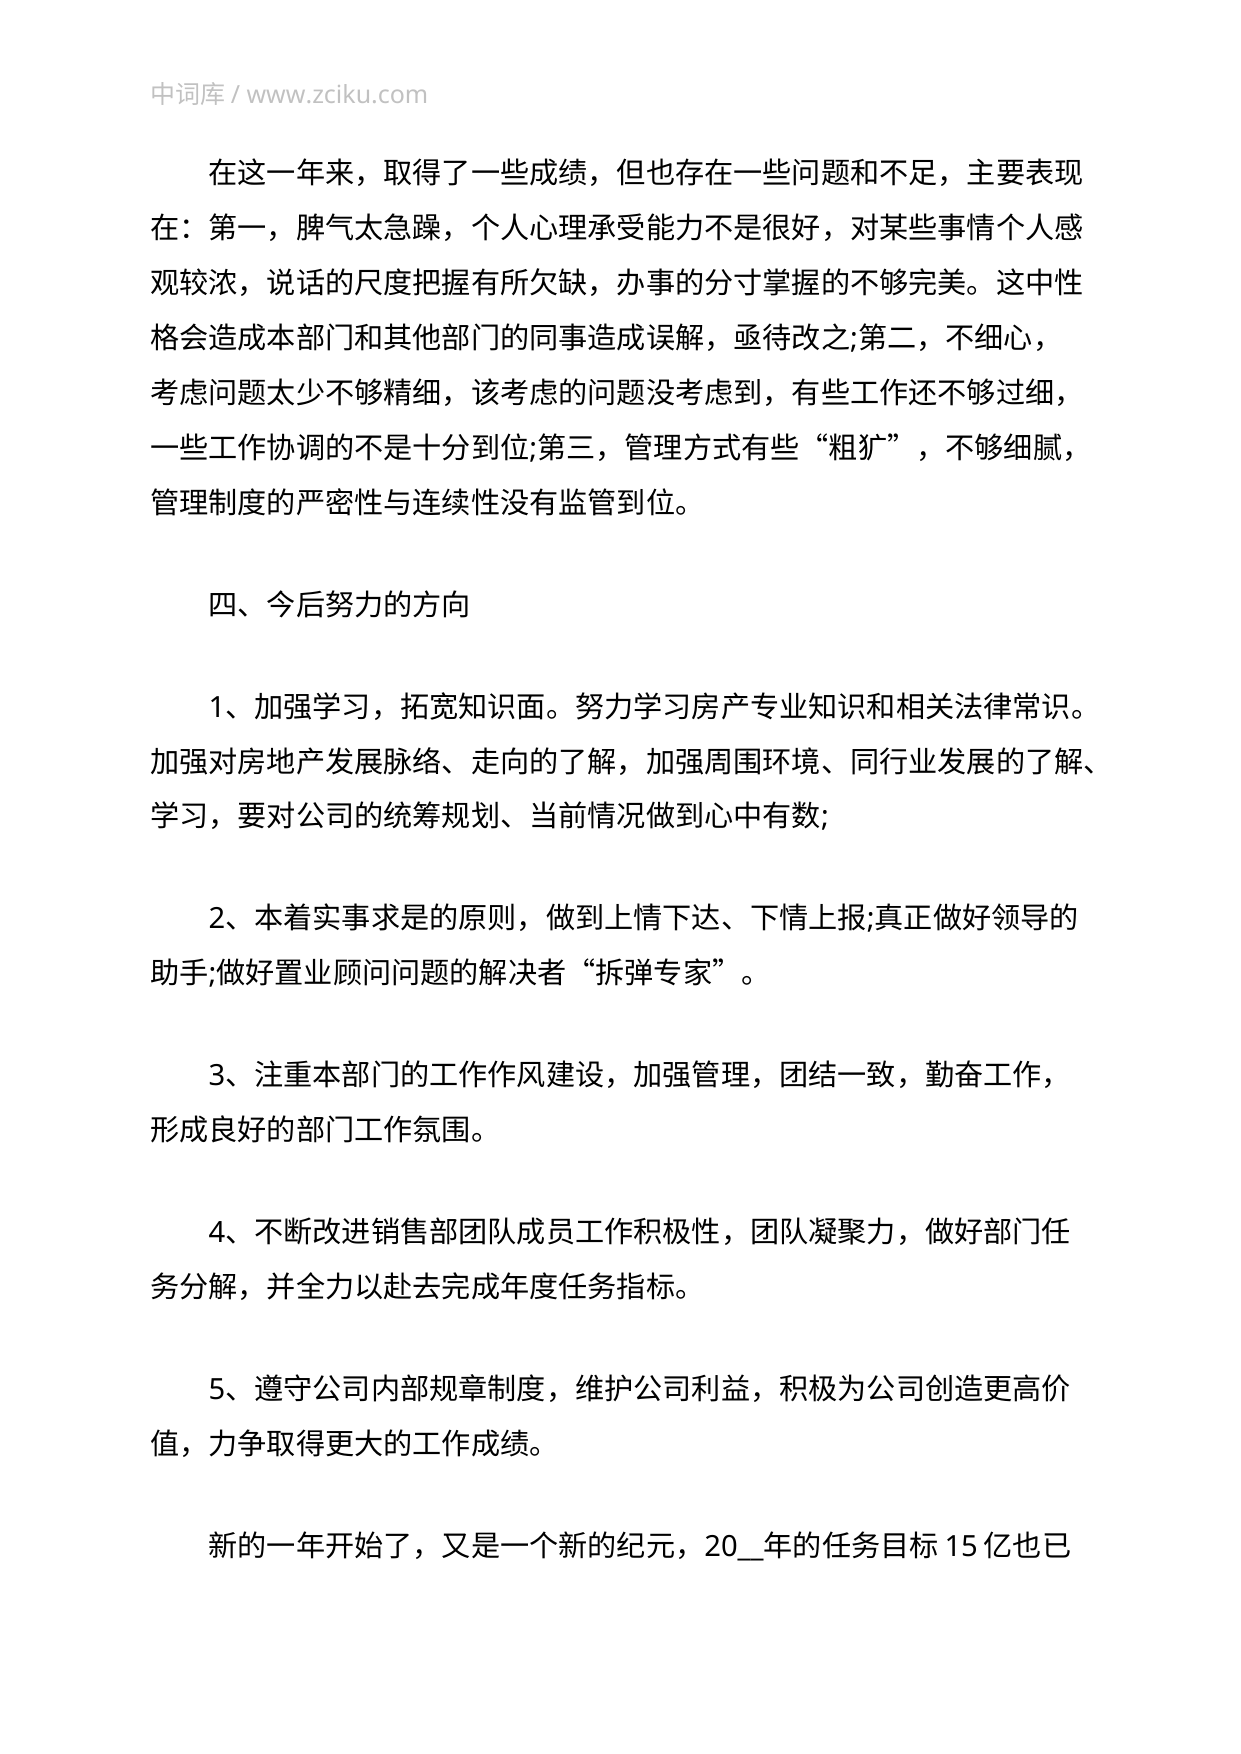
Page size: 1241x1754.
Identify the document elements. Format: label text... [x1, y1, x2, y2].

text 在这一年来，取得了一些成绩，但也存在一些问题和不足，主要表现在：第一，脾气太急躁，个人心理承受能力不是很好，对某些事情个人感观较浓，说话的尺度把握有所欠缺，办事的分寸掌握的不够完美。这中性格会造成本部门和其他部门的同事造成误解，亟待改之;第二，不细心，考虑问题太少不够精细，该考虑的问题没考虑到，有些工作还不够过细，一些工作协调的不是十分到位;第三，管理方式有些“粗犷”，不够细腻，管理制度的严密性与连续性没有监管到位。 [150, 150, 1090, 522]
text 2、本着实事求是的原则，做到上情下达、下情上报;真正做好领导的助手;做好置业顾问问题的解决者“拆弹专家”。 [150, 895, 1090, 992]
text 5、遵守公司内部规章制度，维护公司利益，积极为公司创造更高价值，力争取得更大的工作成绩。 [150, 1366, 1090, 1463]
text 4、不断改进销售部团队成员工作积极性，团队凝聚力，做好部门任务分解，并全力以赴去完成年度任务指标。 [150, 1209, 1090, 1306]
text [150, 1522, 1090, 1565]
text 四、今后努力的方向 [150, 581, 1090, 624]
text 1、加强学习，拓宽知识面。努力学习房产专业知识和相关法律常识。加强对房地产发展脉络、走向的了解，加强周围环境、同行业发展的了解、学习，要对公司的统筹规划、当前情况做到心中有数; [150, 683, 1090, 835]
text 3、注重本部门的工作作风建设，加强管理，团结一致，勤奋工作，形成良好的部门工作氛围。 [150, 1052, 1090, 1149]
